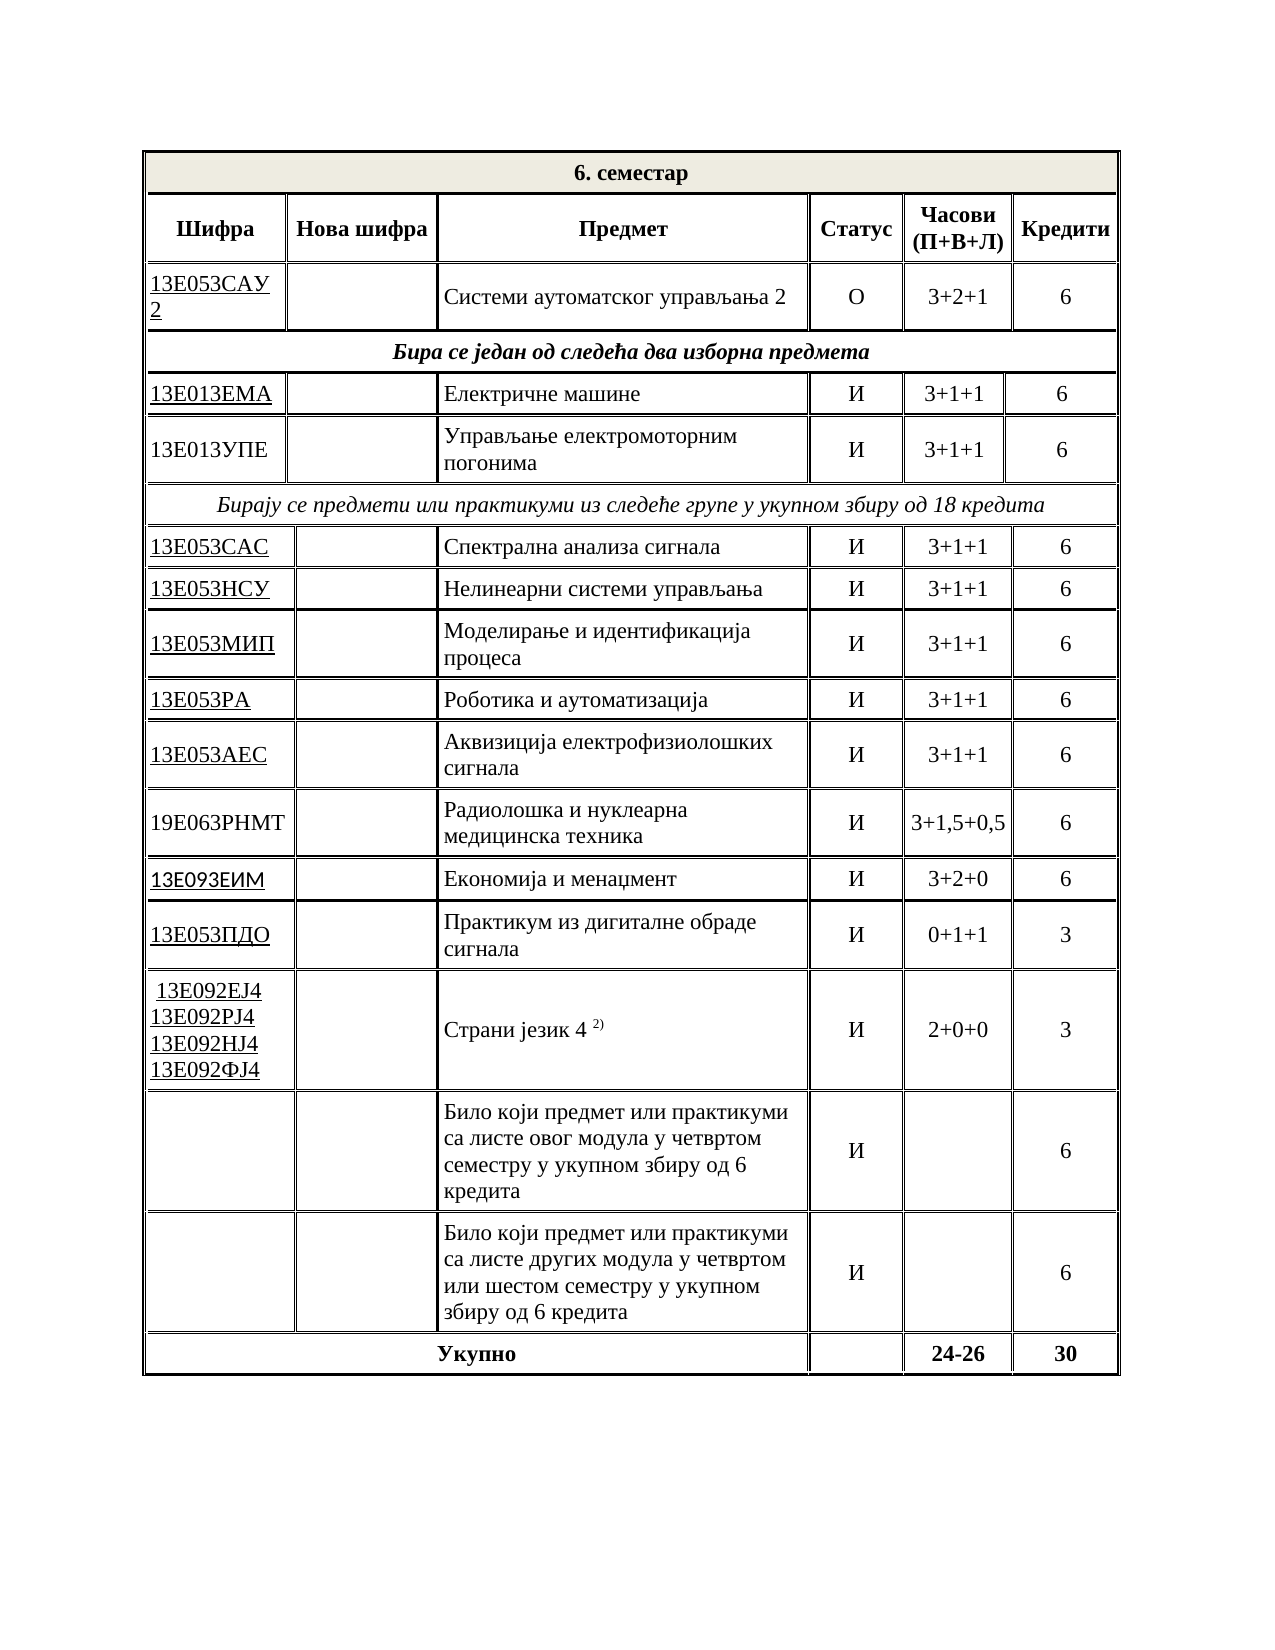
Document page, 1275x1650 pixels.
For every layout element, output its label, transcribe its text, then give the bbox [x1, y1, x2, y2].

table_cell Аквизиција електрофизиолошких сигнала [439, 722, 807, 787]
table_cell 13Е053РА [146, 676, 294, 718]
table_cell 24-26 [904, 1334, 1012, 1373]
table_cell Радиолошка и нуклеарна медицинска техника [439, 790, 807, 855]
table_cell 13Е053АЕС [146, 718, 294, 787]
table_cell 3+1,5+0,5 [905, 790, 1011, 855]
table_cell Нова шифра [288, 195, 436, 261]
table_cell Укупно [144, 1331, 809, 1373]
table_cell Бирају се предмети или практикуми из следеће групе у укупном збиру од 18 кредита [144, 482, 1119, 524]
table_cell [288, 374, 436, 413]
table_cell [144, 1210, 296, 1331]
table_cell [146, 1089, 294, 1210]
table_cell 3+1+1 [905, 569, 1011, 608]
table_cell Кредити [1014, 192, 1117, 261]
table_cell 13Е053МИП [144, 608, 294, 676]
table_cell 13Е053НСУ [144, 566, 296, 608]
table_cell [297, 611, 436, 676]
table_cell [288, 417, 436, 482]
table_cell 3+1+1 [905, 680, 1011, 718]
table_cell 6 [1006, 371, 1117, 413]
table_cell Управљање електромоторним погонима [439, 417, 807, 482]
table_cell И [811, 374, 902, 413]
table_cell Економија и менаџмент [439, 859, 807, 899]
table_cell 3+1+1 [905, 527, 1011, 566]
table_cell 6 [1014, 718, 1118, 787]
table_cell 6 [1013, 566, 1119, 608]
table_cell [297, 680, 436, 718]
table_cell О [811, 264, 902, 329]
table_cell 6 [1014, 855, 1118, 899]
table_cell Нелинеарни системи управљања [439, 569, 807, 608]
table_cell Страни језик 4 2) [439, 971, 807, 1088]
table_cell 13Е092ЕЈ4 13Е092РЈ4 13Е092НЈ4 13Е092ФЈ4 [146, 968, 294, 1088]
table_cell [297, 790, 436, 855]
table_cell 6 [1013, 261, 1119, 329]
table_cell 6 [1014, 608, 1119, 676]
table_cell 0+1+1 [905, 902, 1011, 967]
table_cell Практикум из дигиталне обраде сигнала [439, 902, 807, 967]
table_cell Бира се један од следећа два изборна предмета [146, 329, 1117, 371]
table_cell [288, 264, 436, 329]
table_cell Системи аутоматског управљања 2 [439, 264, 807, 329]
table_cell 6 [1014, 1089, 1118, 1210]
table_cell 3+1+1 [905, 722, 1011, 787]
table_cell И [811, 971, 902, 1088]
table_cell [297, 971, 436, 1088]
table_cell 3+1+1 [905, 417, 1003, 482]
table_cell И [811, 902, 902, 967]
table_cell 2+0+0 [905, 971, 1011, 1088]
table_cell Моделирање и идентификација процеса [439, 611, 807, 676]
table_cell Часови (П+В+Л) [905, 195, 1011, 261]
table_header 6. семестар [146, 153, 1117, 192]
table_cell Спектрална анализа сигнала [439, 527, 807, 566]
table_cell И [811, 611, 902, 676]
table_cell И [811, 1213, 902, 1331]
table_cell Роботика и аутоматизација [439, 680, 807, 718]
table_cell Шифра [146, 192, 285, 261]
table_cell И [811, 790, 902, 855]
table_cell [297, 527, 436, 566]
table_cell 3+1+1 [905, 374, 1003, 413]
table_cell И [811, 569, 902, 608]
table_cell 6 [1013, 524, 1119, 566]
table_cell Статус [811, 195, 902, 261]
table_cell 13Е053ПДО [146, 899, 294, 967]
table_cell Било који предмет или практикуми са листе других модула у четвртом или шестом семестру у укупном збиру од 6 кредита [439, 1213, 807, 1331]
table_cell И [811, 417, 902, 482]
table_cell [905, 1092, 1011, 1210]
table_cell 3+2+0 [905, 859, 1011, 899]
table_cell 3 [1014, 968, 1118, 1088]
table_cell И [811, 680, 902, 718]
table_cell 13Е013УПЕ [146, 413, 285, 482]
table_cell 6 [1014, 676, 1118, 718]
table_cell [297, 569, 436, 608]
table_cell 3 [1014, 899, 1117, 967]
table_cell [297, 1213, 436, 1331]
table_cell Предмет [439, 195, 807, 261]
table_cell И [811, 859, 902, 899]
table_cell 13Е053САС [144, 524, 296, 566]
table_cell И [811, 722, 902, 787]
table_cell [809, 1334, 903, 1373]
table_cell И [811, 527, 902, 566]
table_cell 6 [1013, 1210, 1119, 1331]
table_cell 6 [1013, 787, 1119, 855]
table_cell 13Е053САУ2 [144, 261, 287, 329]
table_cell 13Е093ЕИМ [146, 855, 294, 899]
table_cell 3+2+1 [905, 264, 1011, 329]
table_cell [297, 902, 436, 967]
table_cell Електричне машине [439, 374, 807, 413]
table_cell [905, 1213, 1011, 1331]
table_cell [297, 859, 436, 899]
table_cell 19Е063РНМТ [144, 787, 296, 855]
table_cell 13Е013ЕМА [146, 371, 285, 413]
table_cell 30 [1013, 1331, 1119, 1373]
table_cell [297, 722, 436, 787]
table_cell [297, 1092, 436, 1210]
table_cell 6 [1006, 413, 1118, 482]
table_cell Било који предмет или практикуми са листе овог модула у четвртом семестру у укупном збиру од 6 кредита [439, 1092, 807, 1210]
table_cell И [811, 1092, 902, 1210]
table_cell 3+1+1 [905, 611, 1011, 676]
